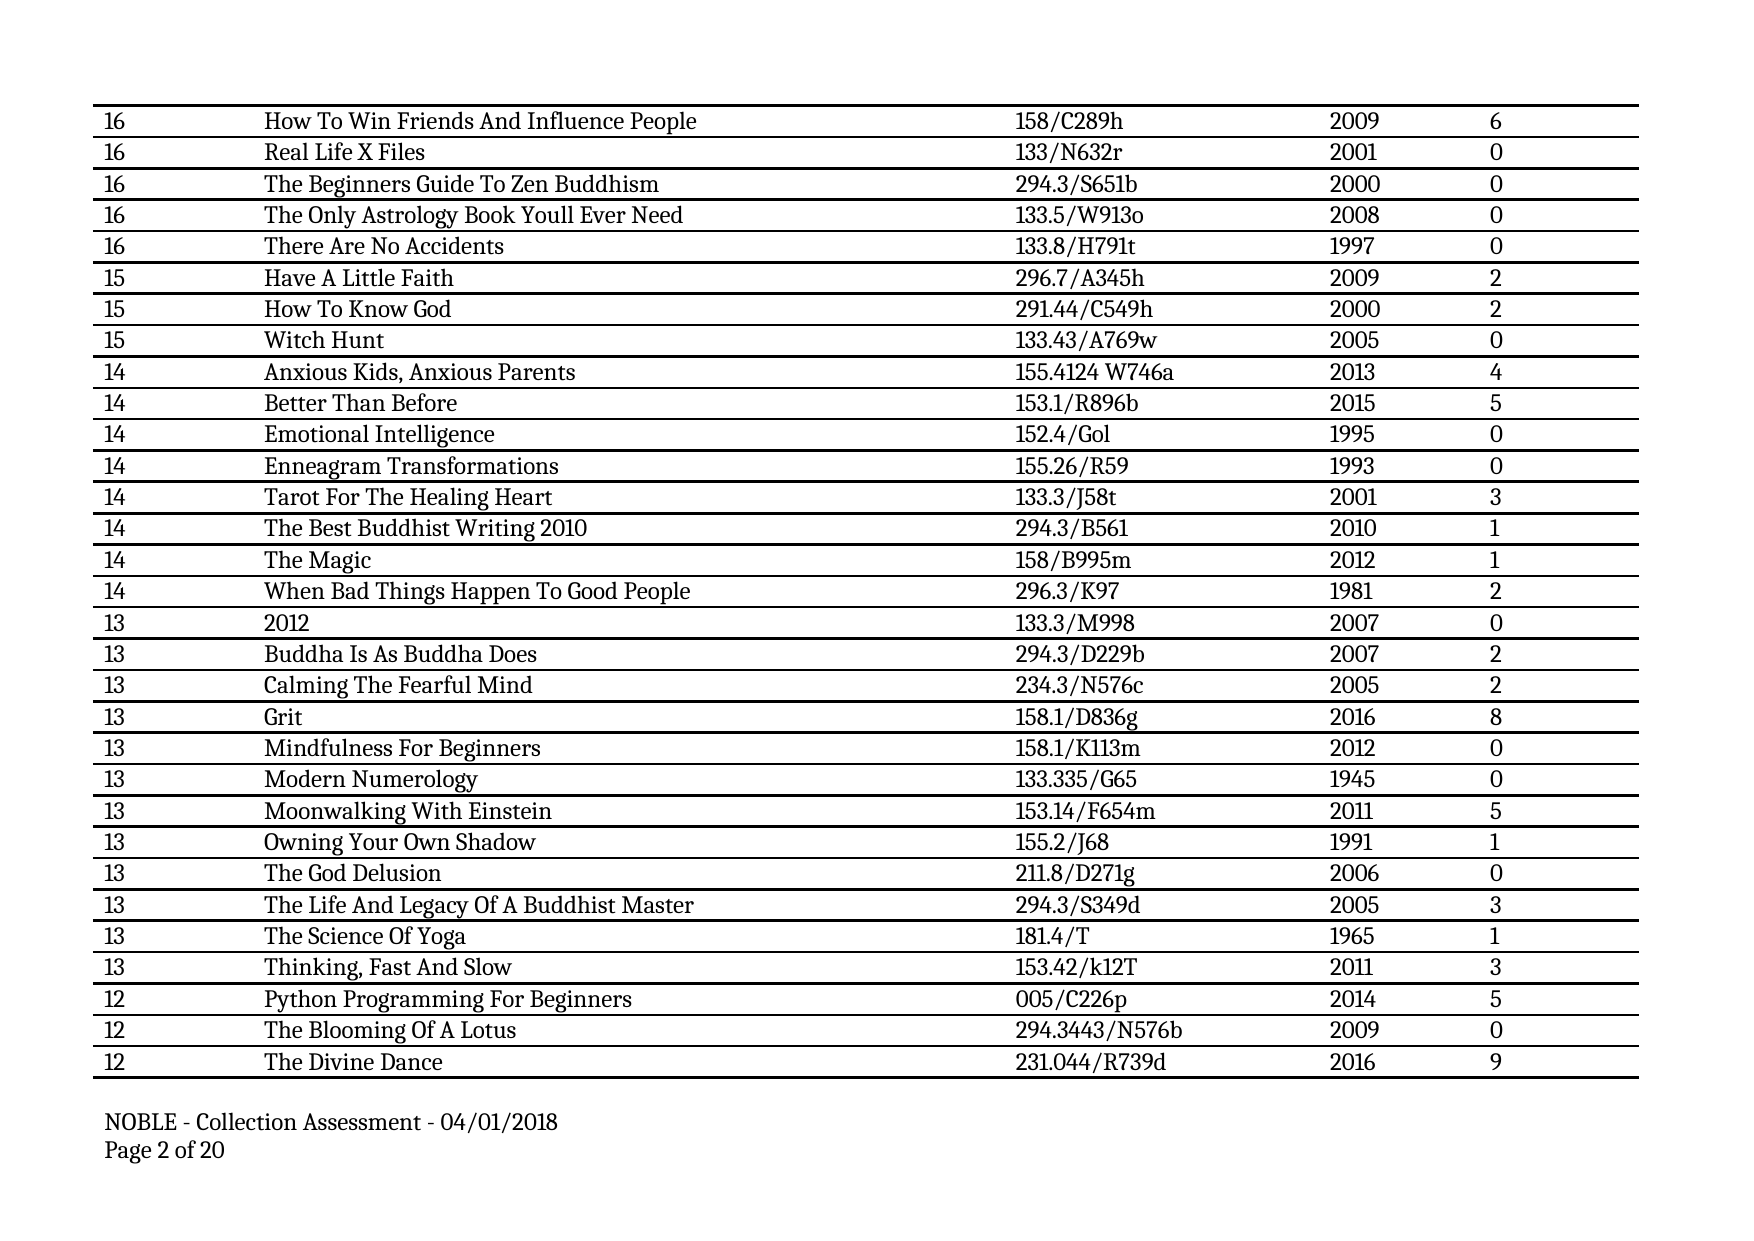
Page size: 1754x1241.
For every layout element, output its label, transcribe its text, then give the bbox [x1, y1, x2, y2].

table_cell Mindfulness For Beginners [253, 734, 999, 763]
table_cell 296.3/K97 [999, 577, 1319, 606]
table_cell 8 [1479, 703, 1638, 731]
table_cell Python Programming For Beginners [253, 985, 999, 1013]
table_cell Anxious Kids, Anxious Parents [253, 358, 999, 386]
table_cell 16 [93, 232, 253, 261]
table_cell 13 [93, 671, 253, 700]
table_cell 5 [1479, 985, 1638, 1013]
table_cell 0 [1479, 1016, 1638, 1045]
table_cell 2006 [1319, 859, 1478, 888]
table_cell How To Win Friends And Influence People [253, 107, 999, 136]
table_cell 2005 [1319, 891, 1478, 919]
table_cell There Are No Accidents [253, 232, 999, 261]
table_cell 0 [1479, 608, 1638, 637]
table_cell 133/N632r [999, 138, 1319, 167]
table_cell 291.44/C549h [999, 295, 1319, 324]
table_cell 2012 [1319, 546, 1478, 574]
table_cell 1993 [1319, 452, 1478, 480]
table_cell 3 [1479, 891, 1638, 919]
table_cell 133.3/M998 [999, 608, 1319, 637]
table_cell 0 [1479, 452, 1638, 480]
table_cell 2013 [1319, 358, 1478, 386]
table_cell 16 [93, 138, 253, 167]
table_cell Real Life X Files [253, 138, 999, 167]
table_cell 153.42/k12T [999, 953, 1319, 982]
table_cell 14 [93, 389, 253, 418]
table_cell 133.43/A769w [999, 326, 1319, 355]
table_cell 0 [1479, 232, 1638, 261]
table_cell 12 [93, 985, 253, 1013]
table_cell 1965 [1319, 922, 1478, 951]
table_cell The Blooming Of A Lotus [253, 1016, 999, 1045]
table_cell 14 [93, 420, 253, 449]
table_cell 2011 [1319, 797, 1478, 825]
table_cell 155.26/R59 [999, 452, 1319, 480]
table_cell 2010 [1319, 515, 1478, 543]
table_cell 2005 [1319, 671, 1478, 700]
table_cell 1 [1479, 515, 1638, 543]
table_cell 0 [1479, 420, 1638, 449]
table_cell 13 [93, 922, 253, 951]
table_cell 5 [1479, 797, 1638, 825]
table_cell 2001 [1319, 483, 1478, 512]
table_cell 0 [1479, 765, 1638, 794]
table_cell 15 [93, 326, 253, 355]
table_cell 133.8/H791t [999, 232, 1319, 261]
table_cell 15 [93, 295, 253, 324]
table_cell 155.2/J68 [999, 828, 1319, 857]
table_cell 294.3/D229b [999, 640, 1319, 668]
table_cell 14 [93, 483, 253, 512]
table_cell 0 [1479, 326, 1638, 355]
table_cell 3 [1479, 483, 1638, 512]
table_cell 0 [1479, 734, 1638, 763]
table_cell The Life And Legacy Of A Buddhist Master [253, 891, 999, 919]
table_cell Calming The Fearful Mind [253, 671, 999, 700]
table_cell 13 [93, 703, 253, 731]
table_cell 2 [1479, 264, 1638, 292]
table_cell 2011 [1319, 953, 1478, 982]
table_cell 2009 [1319, 264, 1478, 292]
table_cell 13 [93, 765, 253, 794]
table_cell 14 [93, 358, 253, 386]
table_cell 133.3/J58t [999, 483, 1319, 512]
table_cell 13 [93, 734, 253, 763]
table_cell 133.335/G65 [999, 765, 1319, 794]
table_cell 2015 [1319, 389, 1478, 418]
table_cell 12 [93, 1047, 253, 1076]
table_cell 13 [93, 953, 253, 982]
table_cell The Beginners Guide To Zen Buddhism [253, 170, 999, 198]
table_cell 16 [93, 170, 253, 198]
table_cell The Divine Dance [253, 1047, 999, 1076]
table_cell 14 [93, 546, 253, 574]
table_cell 4 [1479, 358, 1638, 386]
table_cell 2005 [1319, 326, 1478, 355]
table_cell Grit [253, 703, 999, 731]
table_cell 3 [1479, 953, 1638, 982]
table_cell 14 [93, 577, 253, 606]
table_cell 13 [93, 640, 253, 668]
table_cell 13 [93, 608, 253, 637]
table_cell Have A Little Faith [253, 264, 999, 292]
table_cell 2 [1479, 295, 1638, 324]
table_cell The Magic [253, 546, 999, 574]
table_cell 14 [93, 452, 253, 480]
table_cell 0 [1479, 138, 1638, 167]
table_cell Thinking, Fast And Slow [253, 953, 999, 982]
table_cell 2009 [1319, 1016, 1478, 1045]
table_cell 2008 [1319, 201, 1478, 229]
table_cell 13 [93, 828, 253, 857]
table_cell 2 [1479, 671, 1638, 700]
table_cell 1945 [1319, 765, 1478, 794]
table_cell The God Delusion [253, 859, 999, 888]
table_cell When Bad Things Happen To Good People [253, 577, 999, 606]
table_cell 13 [93, 797, 253, 825]
table_cell 1 [1479, 546, 1638, 574]
table_cell 1 [1479, 828, 1638, 857]
table_cell Modern Numerology [253, 765, 999, 794]
table_cell Emotional Intelligence [253, 420, 999, 449]
table_cell 1991 [1319, 828, 1478, 857]
table_cell 294.3/S651b [999, 170, 1319, 198]
table_cell 16 [93, 201, 253, 229]
table_cell 2000 [1319, 170, 1478, 198]
table_cell 15 [93, 264, 253, 292]
table_cell 294.3/B561 [999, 515, 1319, 543]
table_cell 158.1/D836g [999, 703, 1319, 731]
table_cell 2016 [1319, 1047, 1478, 1076]
table_cell 294.3/S349d [999, 891, 1319, 919]
table_cell The Only Astrology Book Youll Ever Need [253, 201, 999, 229]
table_cell 2007 [1319, 608, 1478, 637]
table_cell 2016 [1319, 703, 1478, 731]
table_cell 133.5/W913o [999, 201, 1319, 229]
table_cell Enneagram Transformations [253, 452, 999, 480]
table_cell 1 [1479, 922, 1638, 951]
table_cell 153.1/R896b [999, 389, 1319, 418]
table_cell 152.4/Gol [999, 420, 1319, 449]
table_cell 231.044/R739d [999, 1047, 1319, 1076]
table_cell 296.7/A345h [999, 264, 1319, 292]
table_cell 2000 [1319, 295, 1478, 324]
table_cell 2009 [1319, 107, 1478, 136]
table_cell 2012 [253, 608, 999, 637]
table_cell 13 [93, 859, 253, 888]
table_cell 12 [93, 1016, 253, 1045]
table_cell 181.4/T [999, 922, 1319, 951]
table_cell 2007 [1319, 640, 1478, 668]
table_cell The Science Of Yoga [253, 922, 999, 951]
table_cell 6 [1479, 107, 1638, 136]
table_cell The Best Buddhist Writing 2010 [253, 515, 999, 543]
table_cell 1997 [1319, 232, 1478, 261]
table_cell 005/C226p [999, 985, 1319, 1013]
table_cell 2 [1479, 577, 1638, 606]
table_cell Buddha Is As Buddha Does [253, 640, 999, 668]
table_cell 234.3/N576c [999, 671, 1319, 700]
table_cell Witch Hunt [253, 326, 999, 355]
table_cell 0 [1479, 859, 1638, 888]
table_cell 2014 [1319, 985, 1478, 1013]
table_cell 158/B995m [999, 546, 1319, 574]
table_cell 158/C289h [999, 107, 1319, 136]
table_cell Moonwalking With Einstein [253, 797, 999, 825]
table_cell 1995 [1319, 420, 1478, 449]
table_cell 2012 [1319, 734, 1478, 763]
table_cell How To Know God [253, 295, 999, 324]
table_cell 155.4124 W746a [999, 358, 1319, 386]
table_cell 1981 [1319, 577, 1478, 606]
table_cell 211.8/D271g [999, 859, 1319, 888]
table_cell 9 [1479, 1047, 1638, 1076]
table_cell 294.3443/N576b [999, 1016, 1319, 1045]
table_cell 13 [93, 891, 253, 919]
table_cell Better Than Before [253, 389, 999, 418]
table_cell 153.14/F654m [999, 797, 1319, 825]
table_cell 2 [1479, 640, 1638, 668]
table_cell 0 [1479, 201, 1638, 229]
table_cell Tarot For The Healing Heart [253, 483, 999, 512]
table_cell 14 [93, 515, 253, 543]
table_cell 5 [1479, 389, 1638, 418]
table_cell 2001 [1319, 138, 1478, 167]
table_cell 0 [1479, 170, 1638, 198]
table_cell 16 [93, 107, 253, 136]
table_cell Owning Your Own Shadow [253, 828, 999, 857]
table_cell 158.1/K113m [999, 734, 1319, 763]
